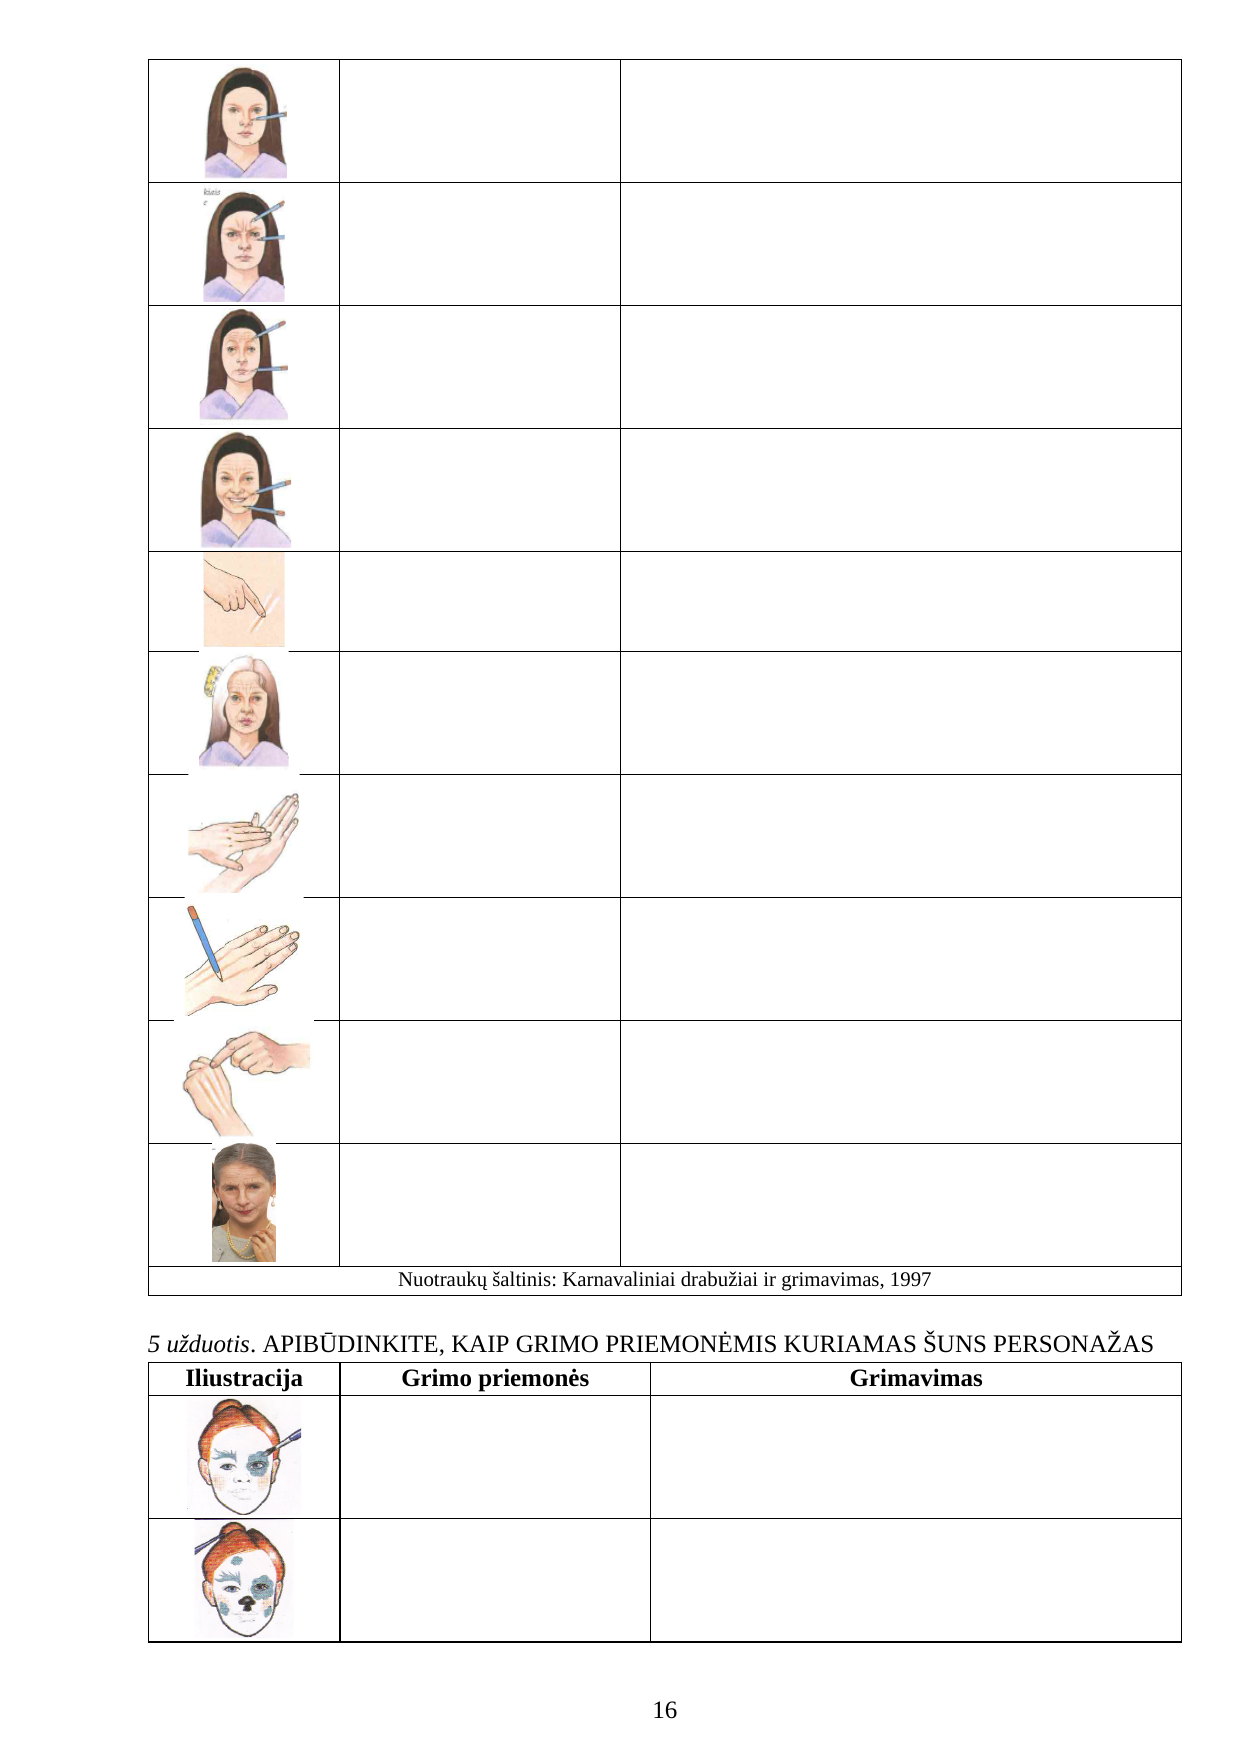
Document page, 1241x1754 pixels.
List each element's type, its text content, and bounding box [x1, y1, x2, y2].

table_cell [621, 552, 1181, 651]
table_cell [340, 429, 620, 551]
table_header Grimo priemonės [341, 1363, 650, 1395]
table_cell [149, 775, 339, 897]
table_cell [149, 60, 339, 182]
text 5 užduotis. APIBŪDINKITE, KAIP GRIMO PRIEMONĖMIS KURIAMAS ŠUNS PERSONAŽAS [148, 1329, 1181, 1357]
table_cell [340, 552, 620, 651]
picture [186, 1396, 302, 1515]
table_cell [149, 429, 339, 551]
table_cell [621, 429, 1181, 551]
table_cell [621, 1144, 1181, 1266]
table_cell [340, 775, 620, 897]
table_cell [651, 1396, 1181, 1518]
table_cell [149, 306, 339, 428]
table_cell [149, 1519, 339, 1641]
table_cell [651, 1519, 1181, 1641]
table_cell [621, 652, 1181, 773]
table_header Iliustracija [149, 1363, 339, 1395]
table_cell [149, 1144, 339, 1266]
table_header Grimavimas [651, 1363, 1181, 1395]
table_cell [621, 183, 1181, 305]
table_cell [621, 1021, 1181, 1143]
table_cell [621, 306, 1181, 428]
table_cell [340, 652, 620, 773]
table_cell [149, 898, 339, 1019]
table_cell Nuotraukų šaltinis: Karnavaliniai drabužiai ir grimavimas, 1997 [149, 1267, 1181, 1294]
table_cell [341, 1519, 650, 1641]
table_cell [149, 652, 339, 773]
table_cell [621, 775, 1181, 897]
table_cell [340, 1021, 620, 1143]
table_cell [340, 183, 620, 305]
table_cell [149, 1396, 339, 1518]
table_cell [149, 552, 339, 651]
table_cell [341, 1396, 650, 1518]
table_cell [340, 898, 620, 1019]
table_cell [621, 60, 1181, 182]
table_cell [621, 898, 1181, 1019]
table_cell [340, 306, 620, 428]
picture [194, 1519, 294, 1638]
table_cell [149, 1021, 339, 1143]
table_cell [149, 183, 339, 305]
table_cell [340, 60, 620, 182]
table_cell [340, 1144, 620, 1266]
